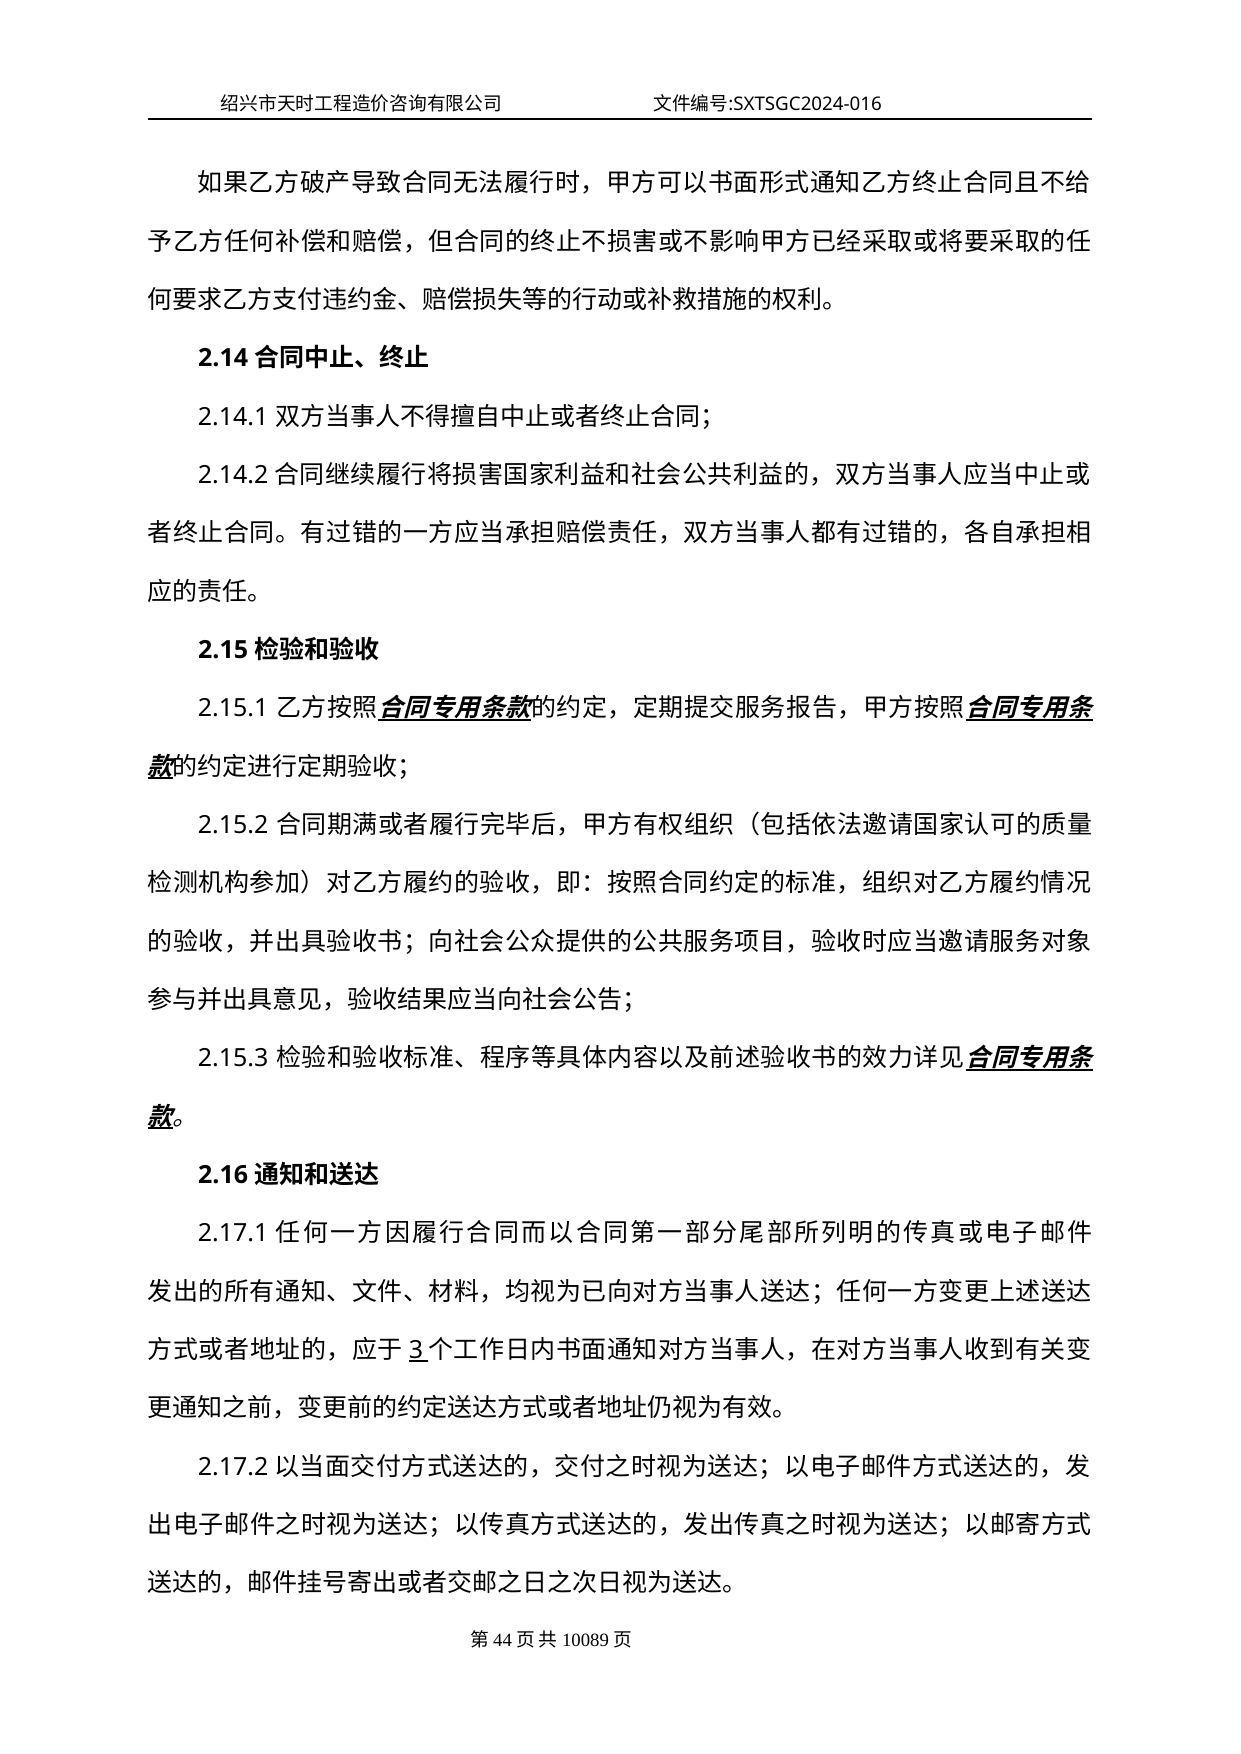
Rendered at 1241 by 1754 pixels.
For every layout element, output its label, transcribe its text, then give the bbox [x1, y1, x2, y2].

text 2.15 检验和验收 [148, 612, 1092, 670]
text 2.15.1 乙方按照合同专用条款的约定，定期提交服务报告，甲方按照合同专用条款的约定进行定期验收； [148, 670, 1092, 787]
text 2.14.2合同继续履行将损害国家利益和社会公共利益的，双方当事人应当中止或者终止合同。有过错的一方应当承担赔偿责任，双方当事人都有过错的，各自承担相应的责任。 [148, 437, 1092, 612]
text 2.16 通知和送达 [148, 1137, 1092, 1195]
text 2.15.3 检验和验收标准、程序等具体内容以及前述验收书的效力详见合同专用条款。 [148, 1020, 1092, 1137]
text 2.15.2 合同期满或者履行完毕后，甲方有权组织（包括依法邀请国家认可的质量检测机构参加）对乙方履约的验收，即：按照合同约定的标准，组织对乙方履约情况的验收，并出具验收书；向社会公众提供的公共服务项目，验收时应当邀请服务对象参与并出具意见，验收结果应当向社会公告； [148, 787, 1092, 1020]
text 2.14 合同中止、终止 [148, 320, 1092, 378]
text 2.17.1任何一方因履行合同而以合同第一部分尾部所列明的传真或电子邮件 发出的所有通知、文件、材料，均视为已向对方当事人送达；任何一方变更上述送达方式或者地址的，应于3个工作日内书面通知对方当事人，在对方当事人收到有关变更通知之前，变更前的约定送达方式或者地址仍视为有效。 [148, 1195, 1092, 1428]
text 2.14.1 双方当事人不得擅自中止或者终止合同； [148, 378, 1092, 437]
text 如果乙方破产导致合同无法履行时，甲方可以书面形式通知乙方终止合同且不给予乙方任何补偿和赔偿，但合同的终止不损害或不影响甲方已经采取或将要采取的任何要求乙方支付违约金、赔偿损失等的行动或补救措施的权利。 [148, 145, 1092, 320]
text 2.17.2以当面交付方式送达的，交付之时视为送达；以电子邮件方式送达的，发出电子邮件之时视为送达；以传真方式送达的，发出传真之时视为送达；以邮寄方式送达的，邮件挂号寄出或者交邮之日之次日视为送达。 [148, 1428, 1092, 1603]
